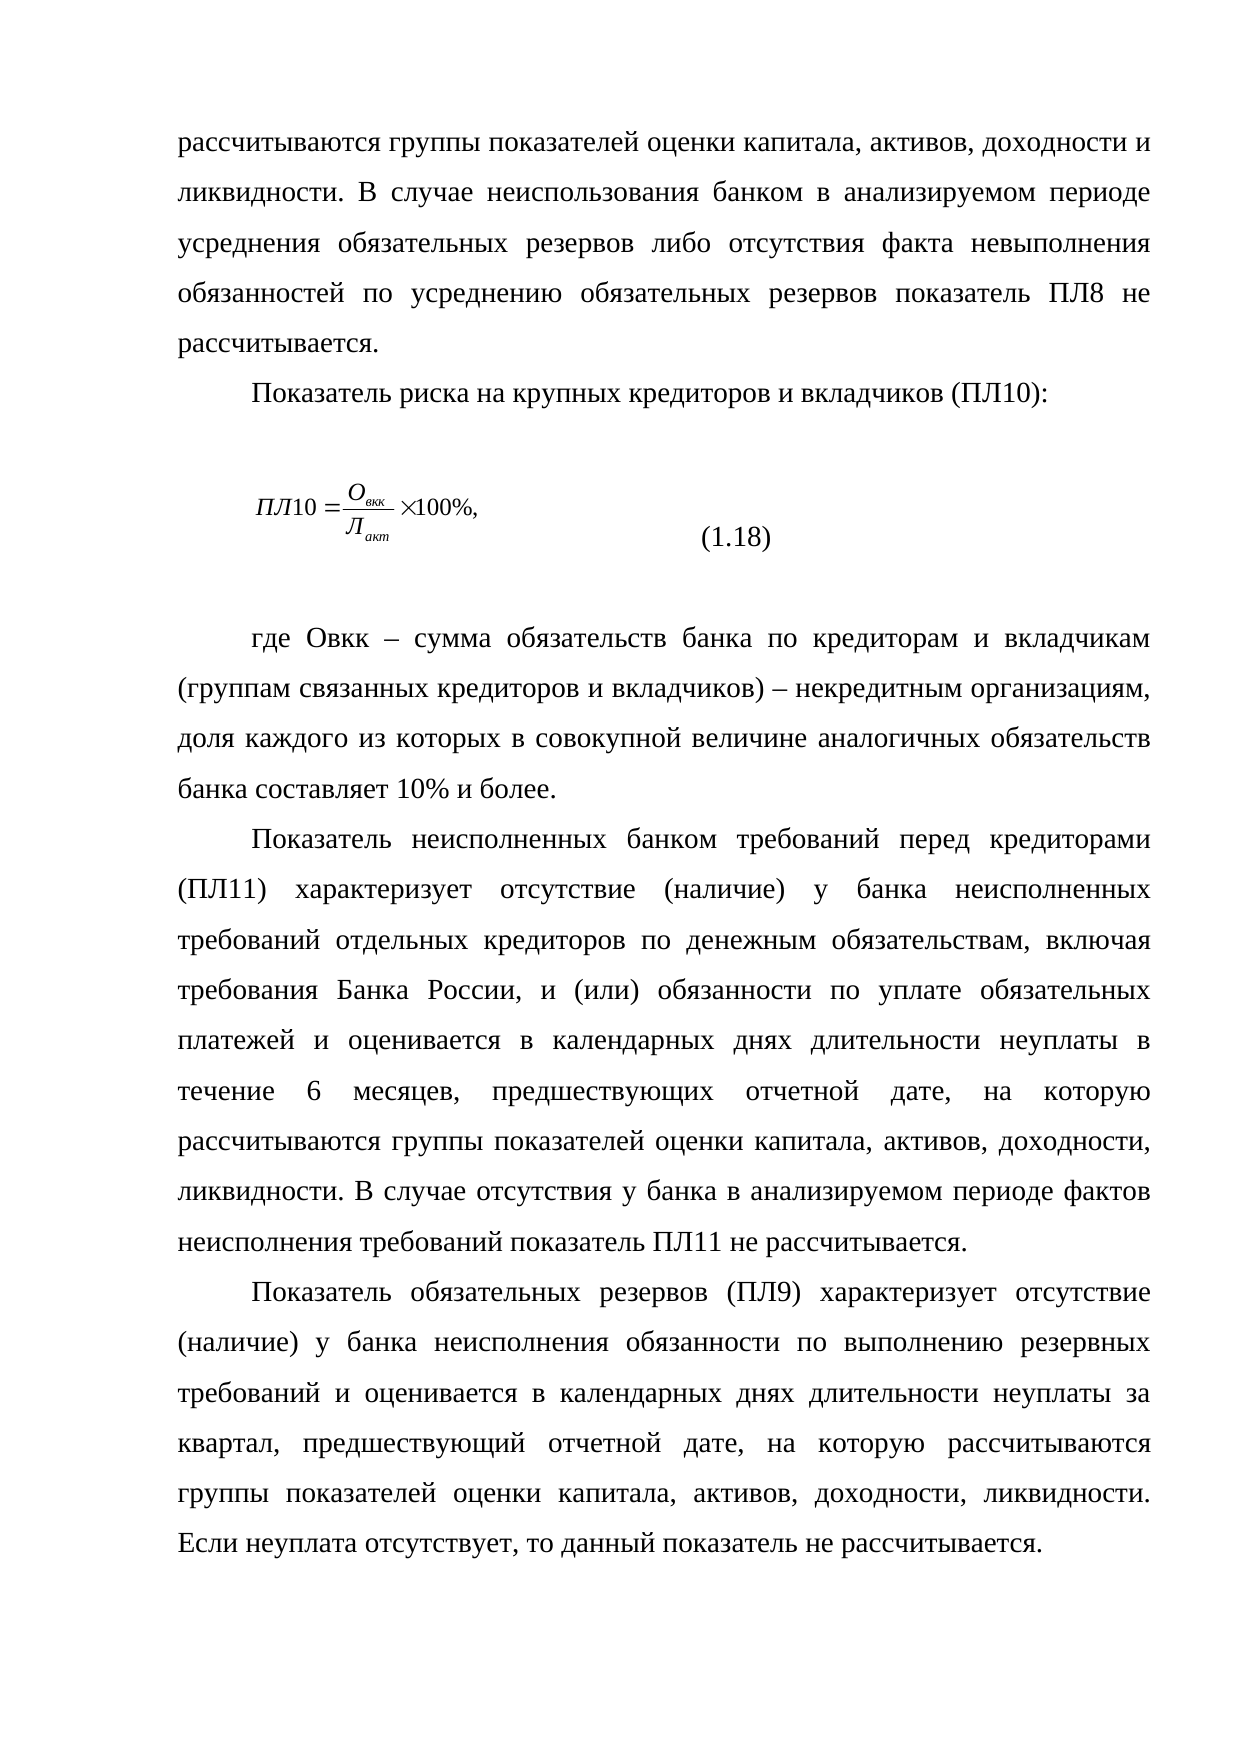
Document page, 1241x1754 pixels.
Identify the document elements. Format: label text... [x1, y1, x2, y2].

text Показатель обязательных резервов (ПЛ9) характеризует отсутствие (наличие) у банка неисполнения обязанности по выполнению резервных требований и оценивается в календарных днях длительности неуплаты за квартал, предшествующий отчетной дате, на которую рассчитываются группы показателей оценки капитала, активов, доходности, ликвидности. Если неуплата отсутствует, то данный показатель не рассчитывается. [177, 1274, 1152, 1559]
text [177, 124, 1152, 359]
text Показатель риска на крупных кредиторов и вкладчиков (ПЛ10): [177, 376, 1152, 409]
text где Овкк – сумма обязательств банка по кредиторам и вкладчикам (группам связанных кредиторов и вкладчиков) – некредитным организациям, доля каждого из которых в совокупной величине аналогичных обязательств банка составляет 10% и более. [177, 620, 1152, 804]
text (1.18) [177, 476, 1152, 553]
text Показатель неисполненных банком требований перед кредиторами (ПЛ11) характеризует отсутствие (наличие) у банка неисполненных требований отдельных кредиторов по денежным обязательствам, включая требования Банка России, и (или) обязанности по уплате обязательных платежей и оценивается в календарных днях длительности неуплаты в течение 6 месяцев, предшествующих отчетной дате, на которую рассчитываются группы показателей оценки капитала, активов, доходности, ликвидности. В случае отсутствия у банка в анализируемом периоде фактов неисполнения требований показатель ПЛ11 не рассчитывается. [177, 821, 1152, 1257]
